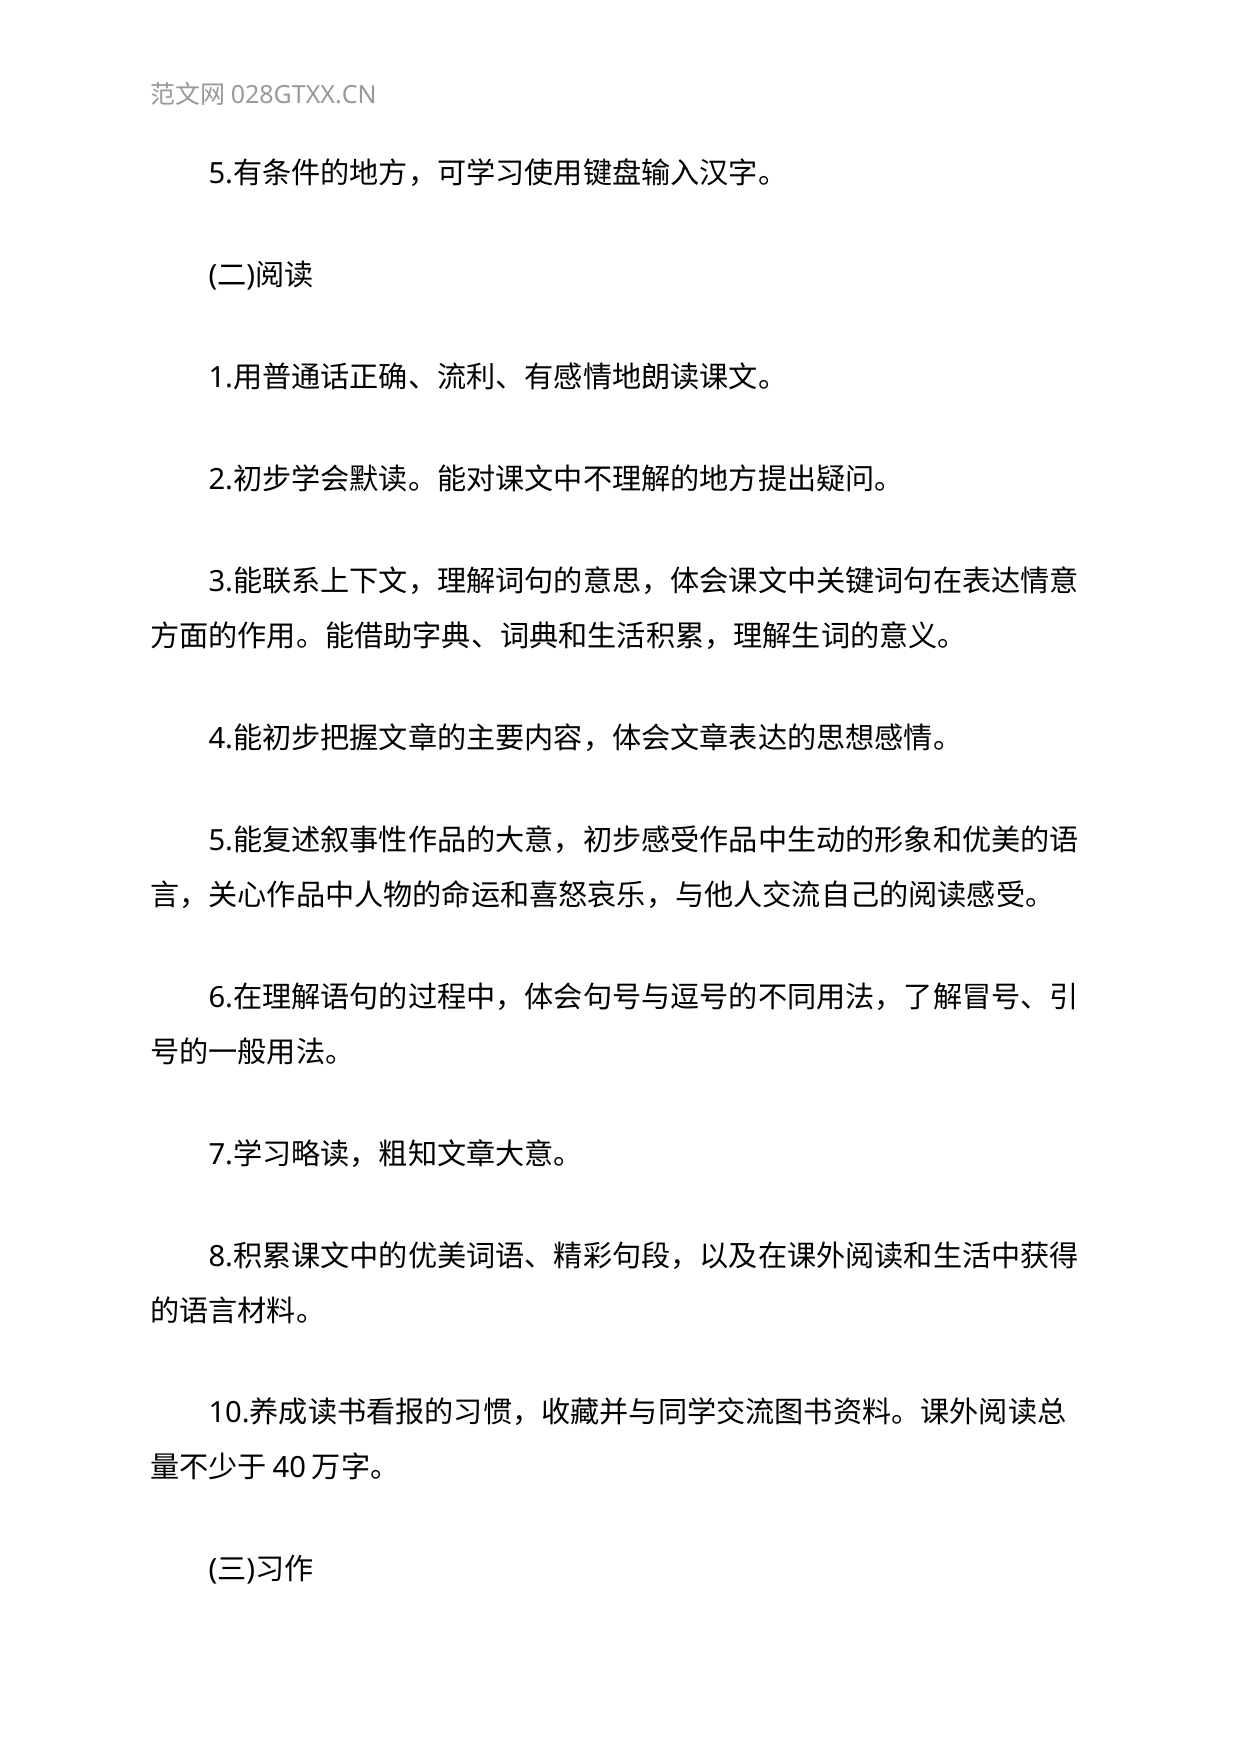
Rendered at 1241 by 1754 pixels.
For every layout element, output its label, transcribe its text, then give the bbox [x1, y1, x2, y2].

text 6.在理解语句的过程中，体会句号与逗号的不同用法，了解冒号、引号的一般用法。 [150, 973, 1090, 1071]
text (二)阅读 [150, 252, 1090, 294]
text 2.初步学会默读。能对课文中不理解的地方提出疑问。 [150, 456, 1090, 498]
text 5.能复述叙事性作品的大意，初步感受作品中生动的形象和优美的语言，关心作品中人物的命运和喜怒哀乐，与他人交流自己的阅读感受。 [150, 817, 1090, 914]
text 4.能初步把握文章的主要内容，体会文章表达的思想感情。 [150, 715, 1090, 757]
text 1.用普通话正确、流利、有感情地朗读课文。 [150, 354, 1090, 396]
text 10.养成读书看报的习惯，收藏并与同学交流图书资料。课外阅读总量不少于40万字。 [150, 1389, 1090, 1486]
text 5.有条件的地方，可学习使用键盘输入汉字。 [150, 150, 1090, 192]
text 3.能联系上下文，理解词句的意思，体会课文中关键词句在表达情意方面的作用。能借助字典、词典和生活积累，理解生词的意义。 [150, 558, 1090, 655]
text (三)习作 [150, 1546, 1090, 1588]
text 8.积累课文中的优美词语、精彩句段，以及在课外阅读和生活中获得的语言材料。 [150, 1232, 1090, 1329]
text 7.学习略读，粗知文章大意。 [150, 1130, 1090, 1173]
